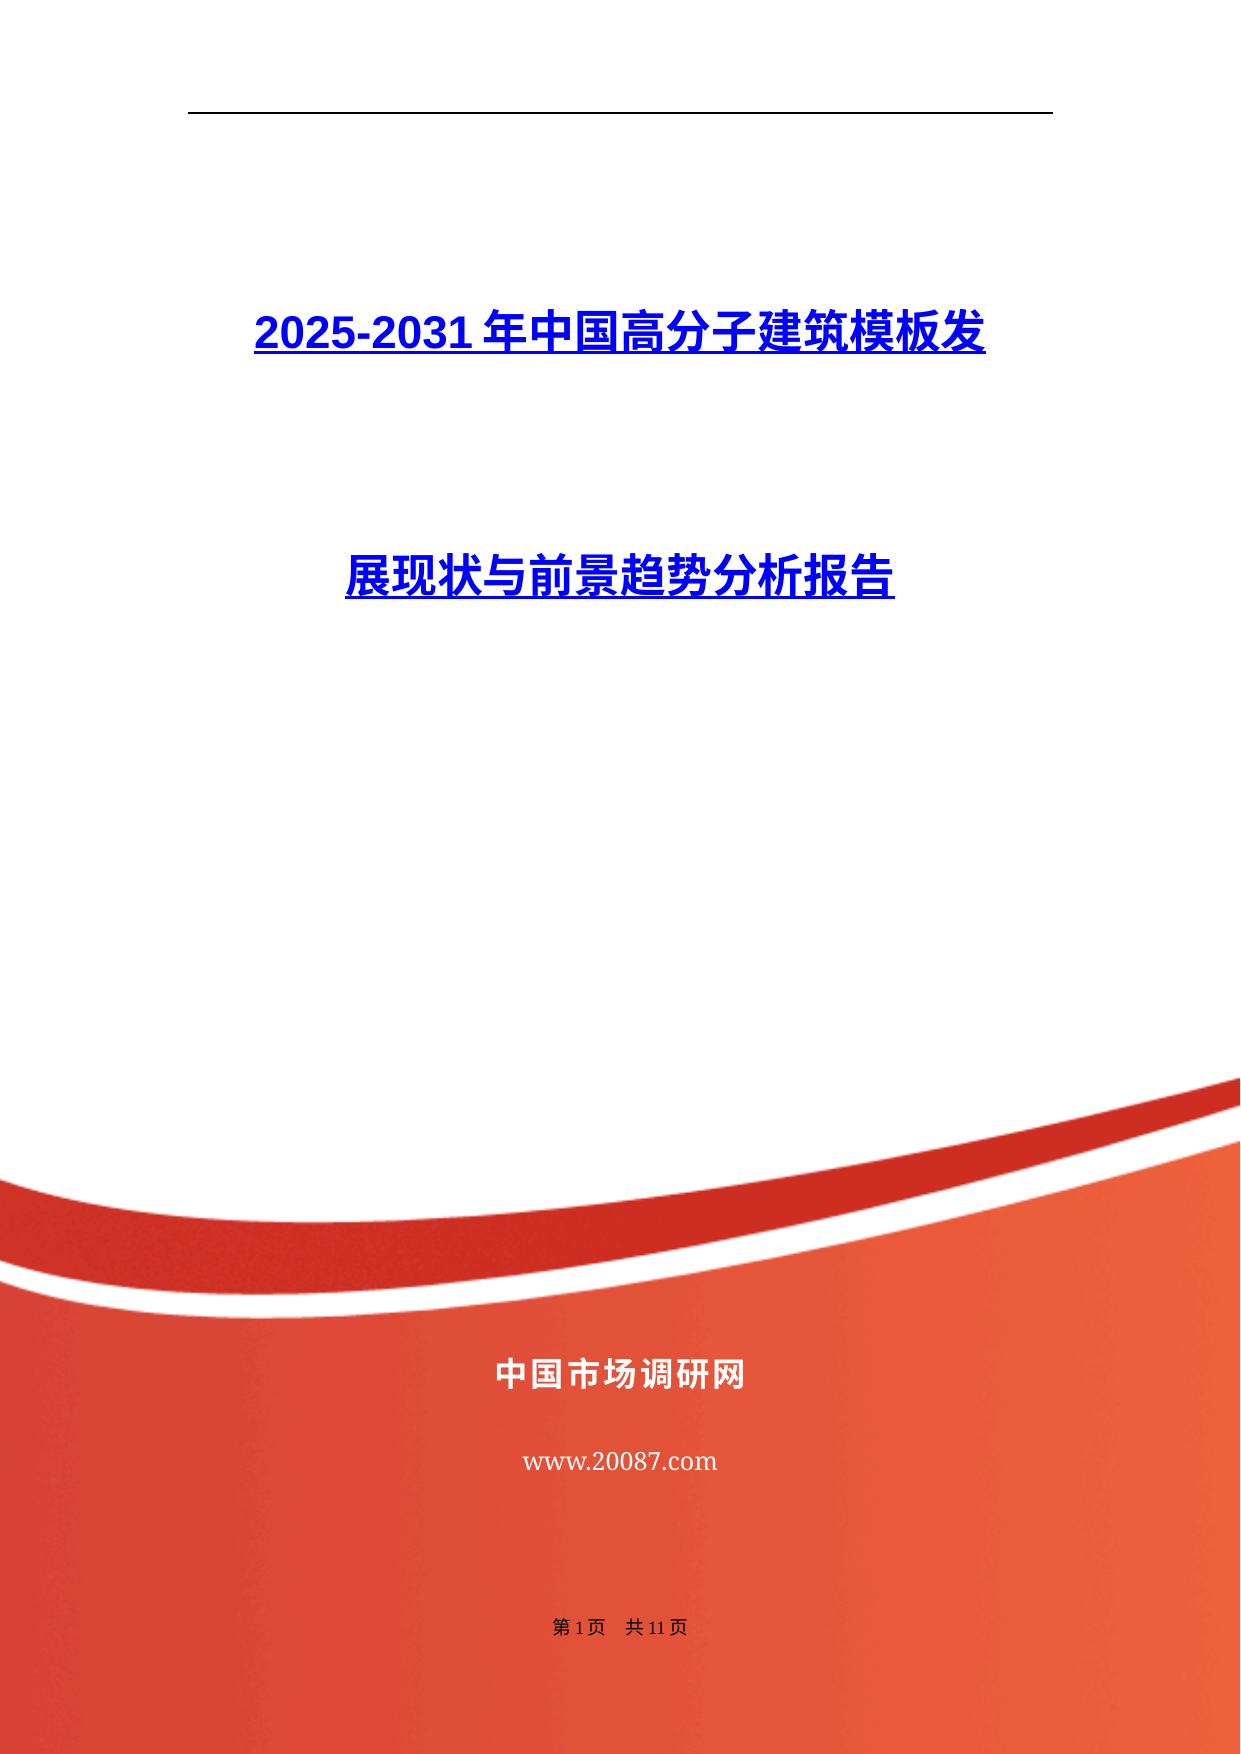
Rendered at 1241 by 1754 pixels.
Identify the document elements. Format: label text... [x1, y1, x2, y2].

picture [0, 1006, 1241, 1754]
text www.20087.com [187, 1428, 1053, 1493]
subtitle 中国市场调研网 [187, 1339, 1053, 1404]
table_header 2025-2031年中国高分子建筑模板发展现状与前景趋势分析报告 [188, 207, 1053, 773]
